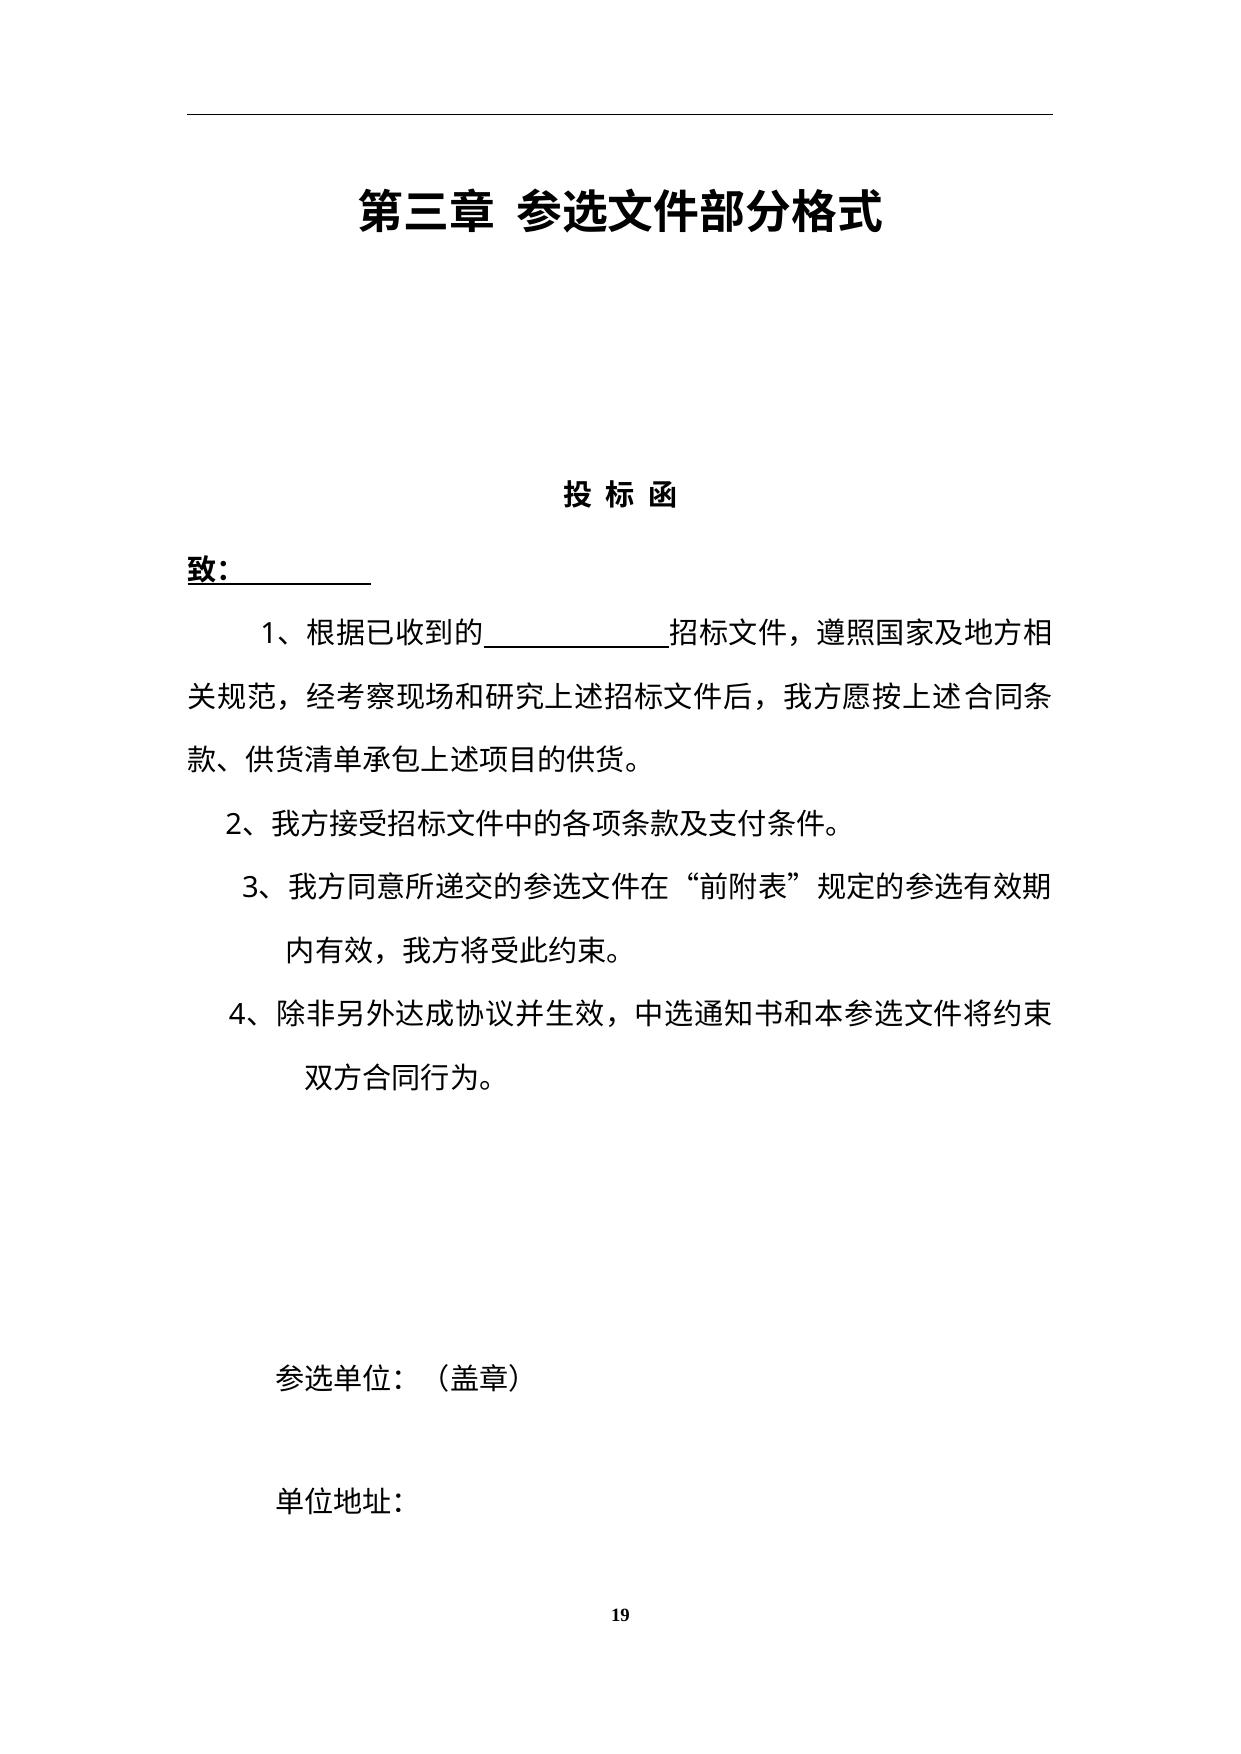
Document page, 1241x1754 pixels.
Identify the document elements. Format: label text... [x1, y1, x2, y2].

text 3、我方同意所递交的参选文件在“前附表”规定的参选有效期内有效，我方将受此约束。 [242, 864, 1053, 970]
text 单位地址： [187, 1479, 1053, 1521]
text 1、根据已收到的 招标文件，遵照国家及地方相关规范，经考察现场和研究上述招标文件后，我方愿按上述合同条款、供货清单承包上述项目的供货。 [187, 610, 1053, 779]
text 致： [187, 547, 1053, 589]
text 第三章 参选文件部分格式 [187, 160, 1053, 258]
text 参选单位：（盖章） [187, 1356, 1053, 1398]
text 4、除非另外达成协议并生效，中选通知书和本参选文件将约束双方合同行为。 [187, 991, 1053, 1097]
text 投 标 函 [187, 460, 1053, 525]
text 2、我方接受招标文件中的各项条款及支付条件。 [187, 800, 1053, 843]
